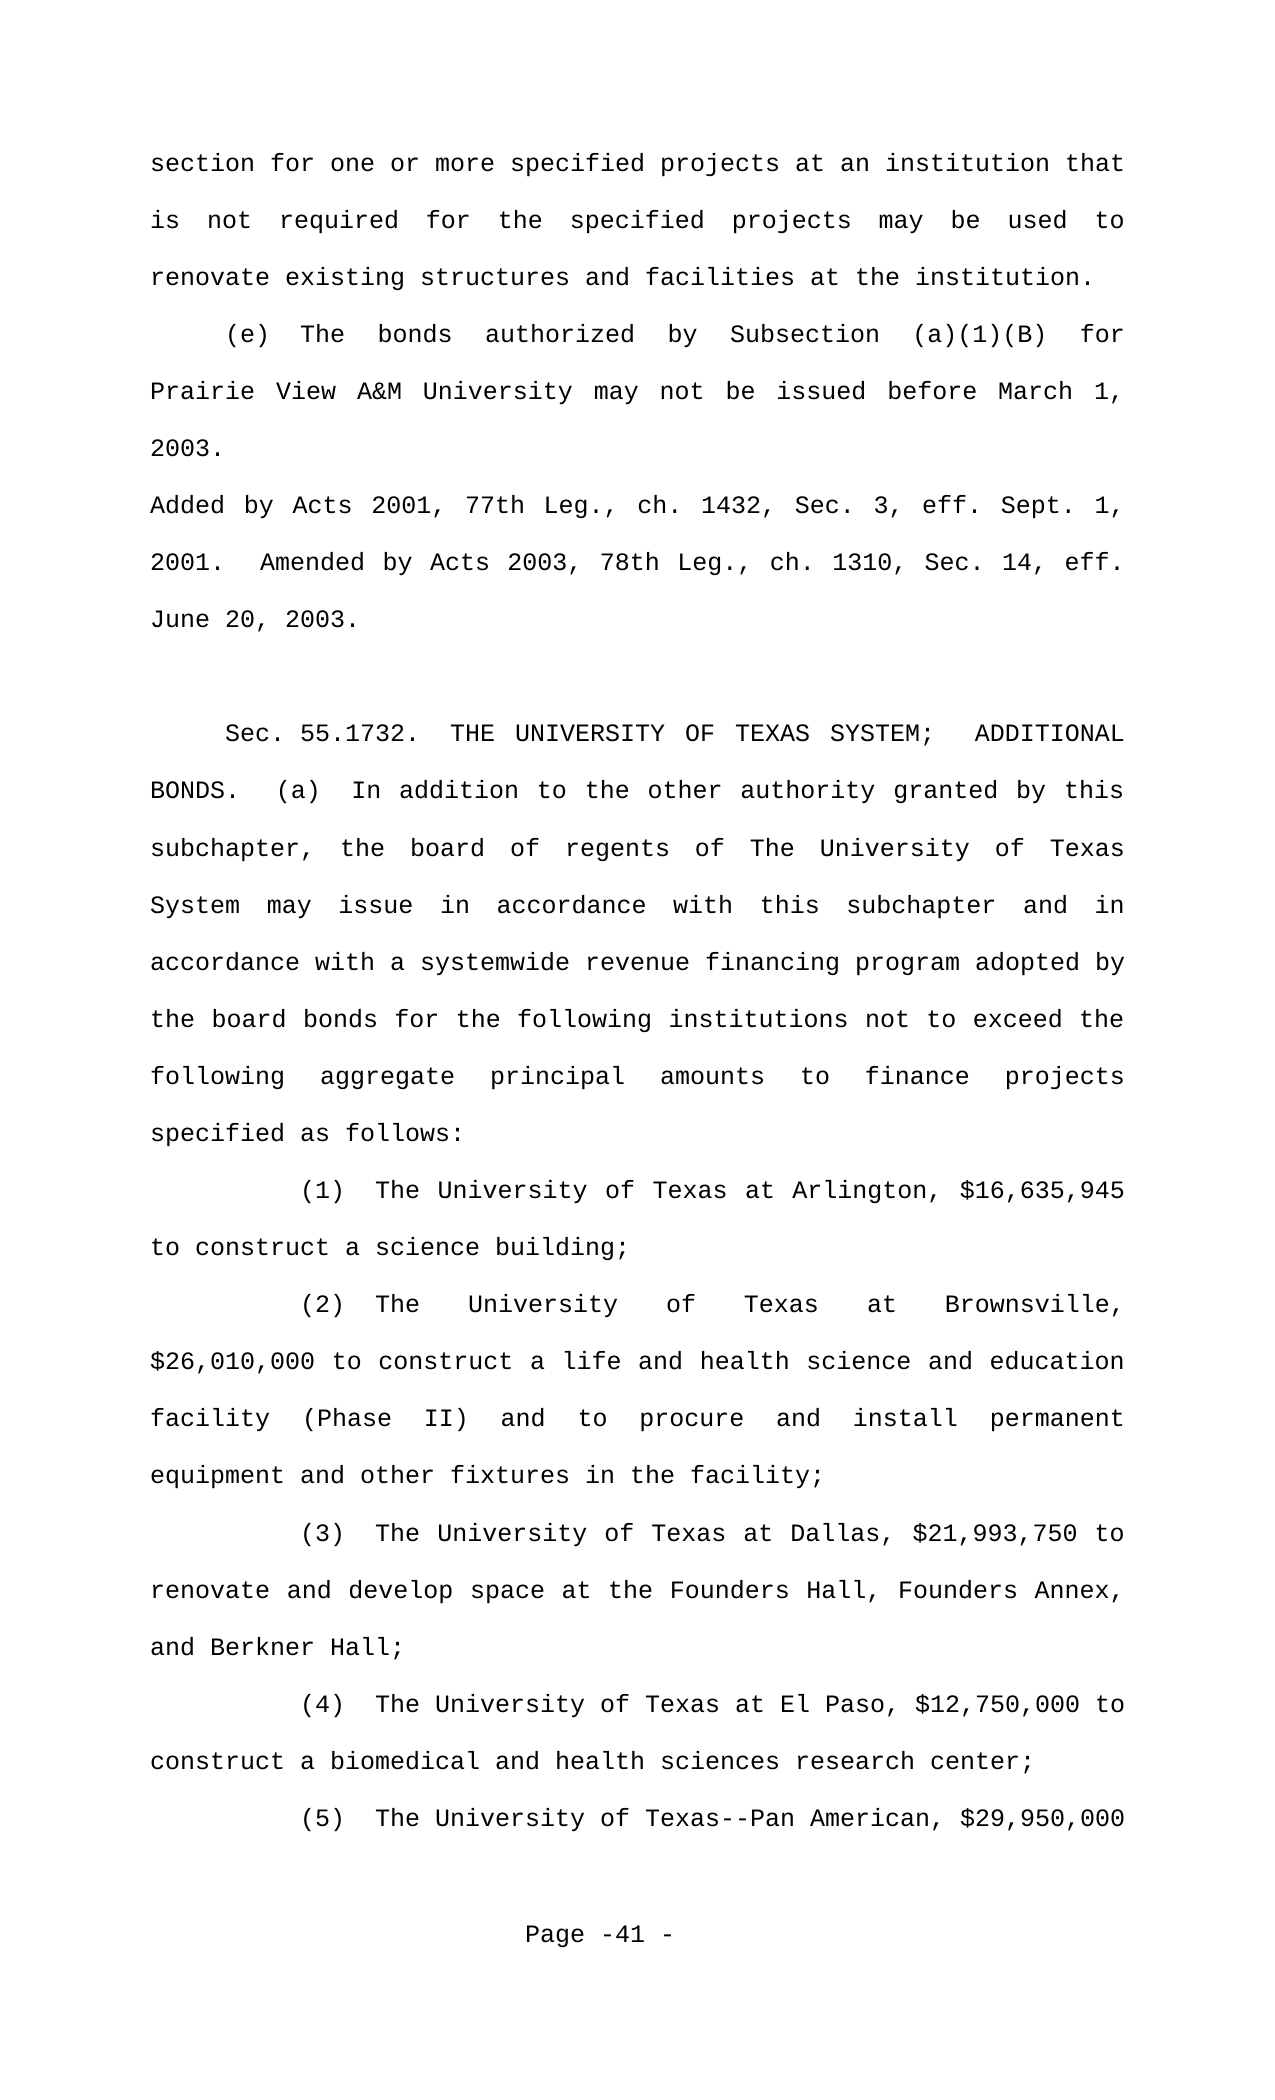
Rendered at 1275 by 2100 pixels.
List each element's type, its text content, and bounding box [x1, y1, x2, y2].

text (3) The University of Texas at Dallas, $21,993,750 to renovate and develop space at the Founders Hall, Founders Annex, and Berkner Hall; [150, 1520, 1125, 1663]
text (e) The bonds authorized by Subsection (a)(1)(B) for Prairie View A&M University may not be issued before March 1, 2003. [150, 321, 1125, 464]
text Added by Acts 2001, 77th Leg., ch. 1432, Sec. 3, eff. Sept. 1, 2001. Amended by Acts 2003, 78th Leg., ch. 1310, Sec. 14, eff. June 20, 2003. [150, 492, 1125, 635]
text (1) The University of Texas at Arlington, $16,635,945 to construct a science building; [150, 1177, 1125, 1263]
text Sec. 55.1732. THE UNIVERSITY OF TEXAS SYSTEM; ADDITIONAL BONDS. (a) In addition to the other authority granted by this subchapter, the board of regents of The University of Texas System may issue in accordance with this subchapter and in accordance with a systemwide revenue financing program adopted by the board bonds for the following institutions not to exceed the following aggregate principal amounts to finance projects specified as follows: [150, 721, 1125, 1149]
text (4) The University of Texas at El Paso, $12,750,000 to construct a biomedical and health sciences research center; [150, 1691, 1125, 1777]
text (5) The University of Texas--Pan American, $29,950,000 for education complex, library, and multipurpose center renovation and construction; [150, 1805, 1125, 1834]
